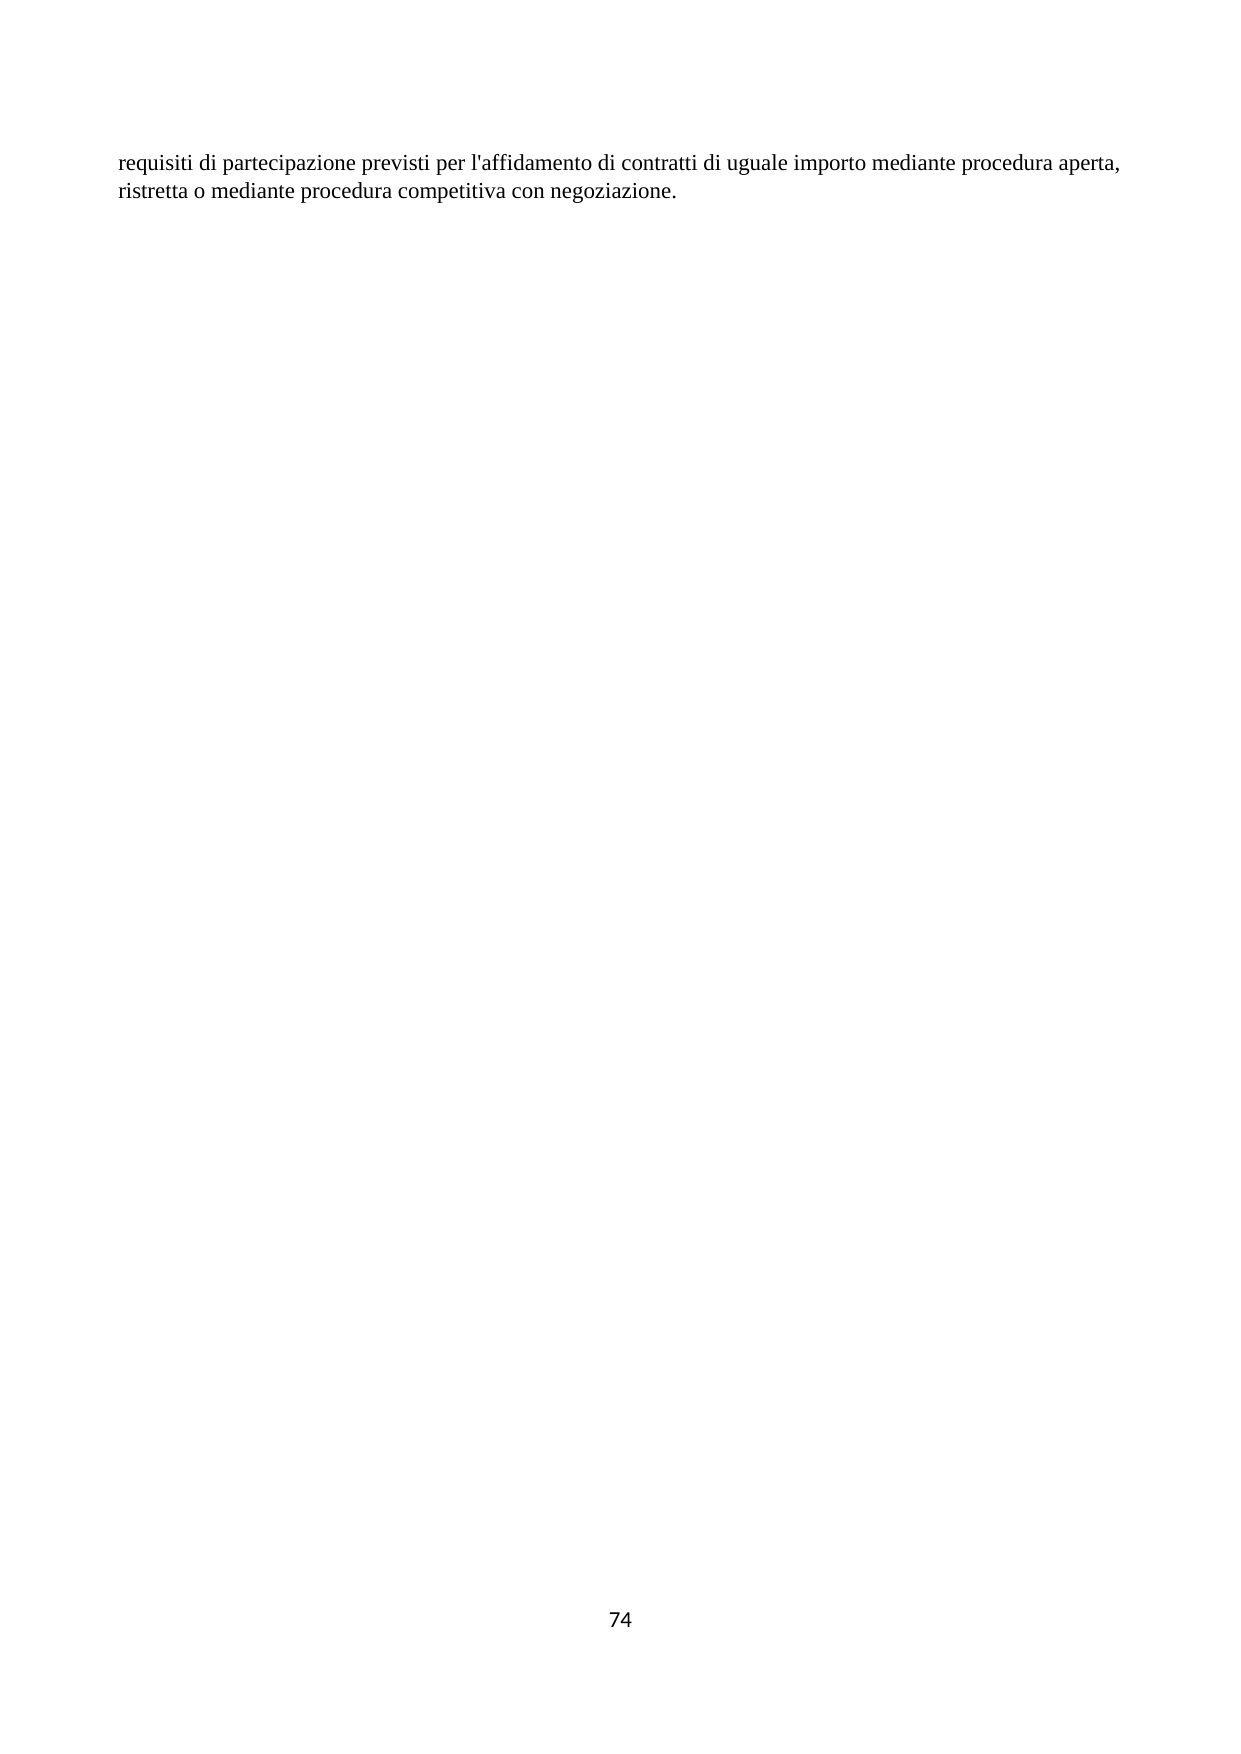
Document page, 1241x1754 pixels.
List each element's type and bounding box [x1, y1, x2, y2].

text [118, 148, 1122, 203]
